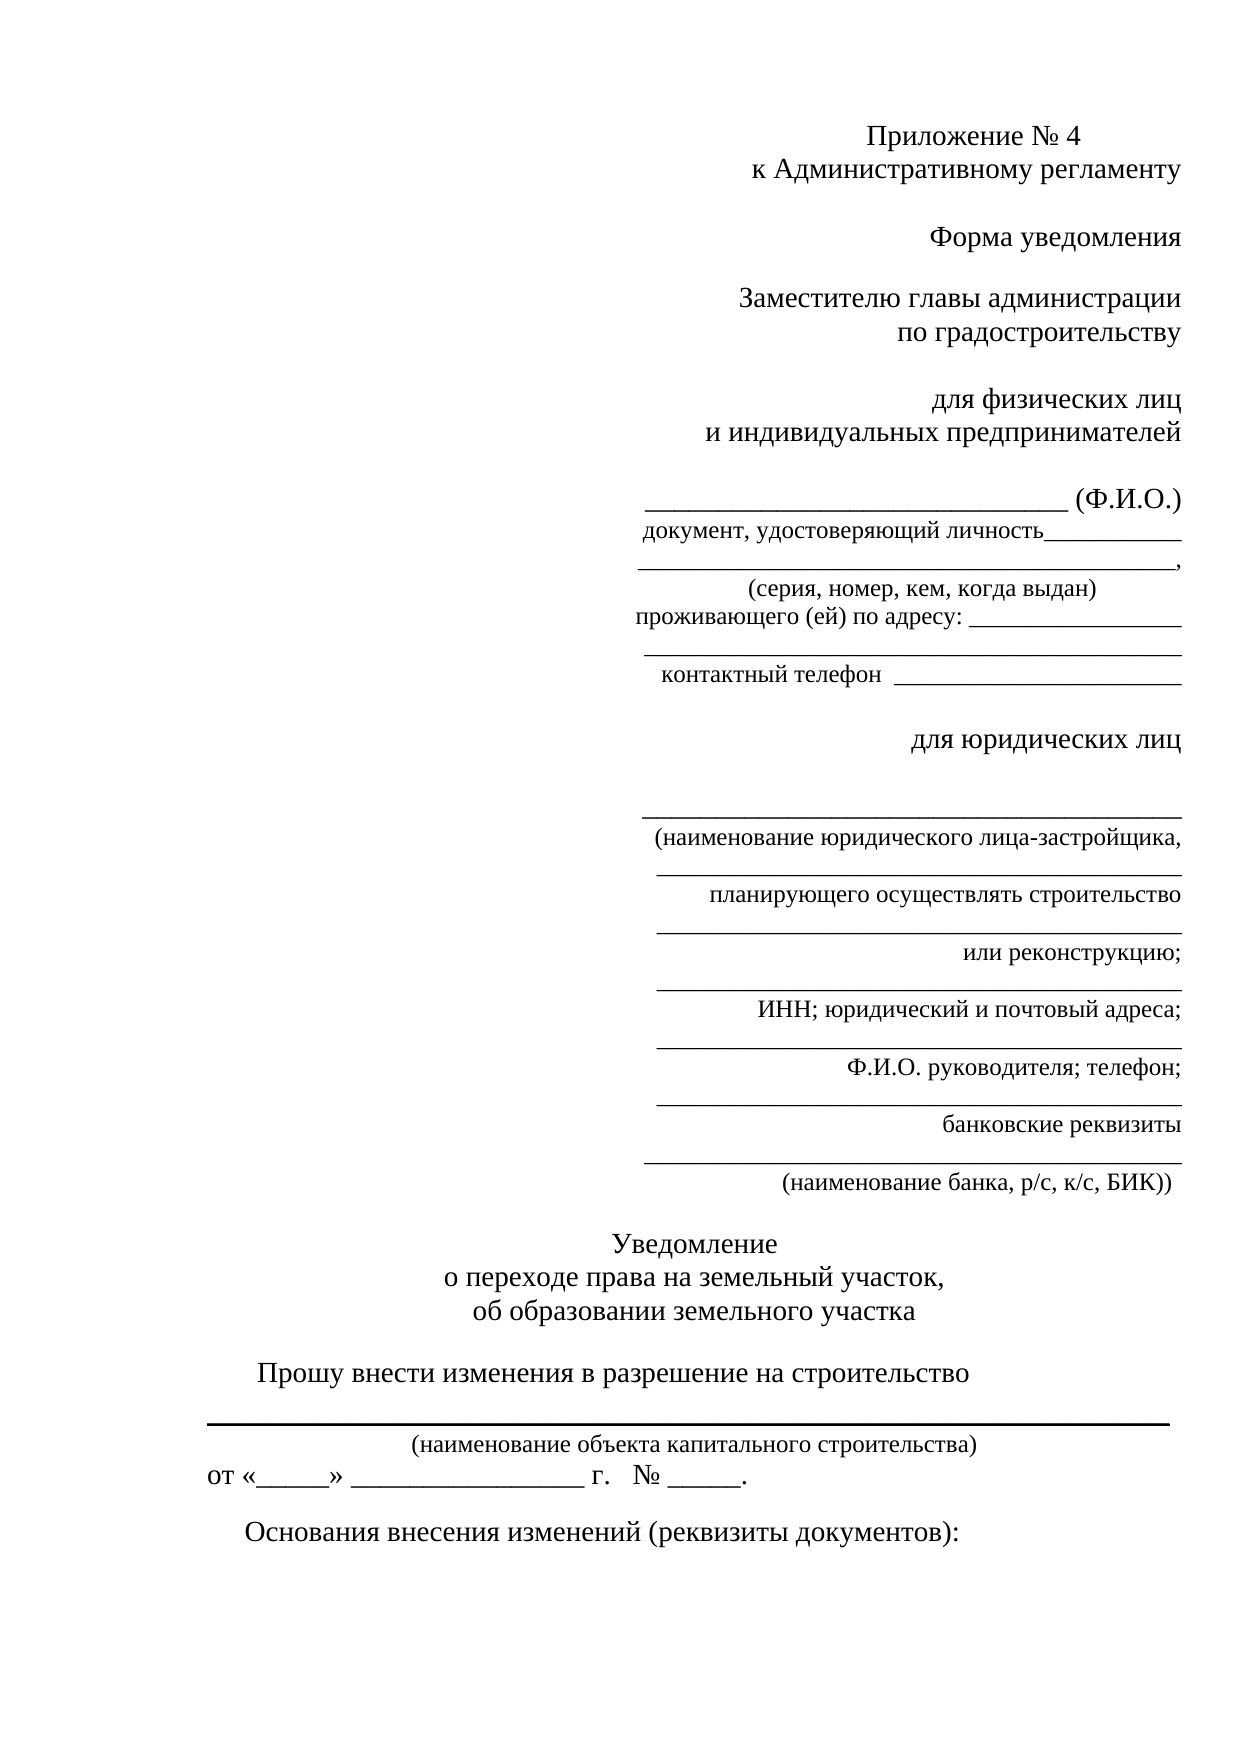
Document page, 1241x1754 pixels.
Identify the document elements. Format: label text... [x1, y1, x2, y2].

text и индивидуальных предпринимателей [207, 414, 1181, 448]
text планирующего осуществлять строительство [207, 879, 1181, 908]
text документ, удостоверяющий личность___________ ___________________________________________, [207, 515, 1181, 573]
text _____________________________________ [207, 788, 1181, 822]
text __________________________________________ [207, 1081, 1181, 1109]
text (серия, номер, кем, когда выдан) [207, 573, 1181, 601]
text по градостроительству [207, 314, 1181, 347]
text Ф.И.О. руководителя; телефон; [207, 1052, 1181, 1081]
text Уведомление [207, 1226, 1181, 1259]
text ___________________________________________ [207, 630, 1181, 659]
text Форма уведомления [207, 219, 1181, 252]
text от «_____» ________________ г. № _____. [207, 1457, 1181, 1491]
text к Административному регламенту [207, 152, 1181, 185]
text (наименование объекта капитального строительства) [207, 1429, 1181, 1457]
text Приложение № 4 [254, 118, 1181, 152]
text __________________________________________ [207, 1023, 1181, 1052]
text __________________________________________ [207, 908, 1181, 937]
text _____________________________________________________________________________ [207, 1405, 1181, 1429]
text Основания внесения изменений (реквизиты документов): [207, 1514, 1181, 1548]
text ___________________________________________ [207, 1138, 1181, 1167]
text __________________________________________ [207, 851, 1181, 879]
text проживающего (ей) по адресу: _________________ [207, 601, 1181, 630]
text контактный телефон _______________________ [207, 659, 1181, 688]
text ИНН; юридический и почтовый адреса; [207, 994, 1181, 1023]
text __________________________________________ [207, 966, 1181, 994]
text банковские реквизиты [207, 1109, 1181, 1138]
text об образовании земельного участка [207, 1293, 1181, 1327]
text о переходе права на земельный участок, [207, 1259, 1181, 1293]
text _____________________________ (Ф.И.О.) [207, 482, 1181, 515]
text (наименование банка, р/с, к/с, БИК)) [207, 1167, 1181, 1196]
text (наименование юридического лица-застройщика, [207, 822, 1181, 851]
text Заместителю главы администрации [207, 280, 1181, 314]
text для юридических лиц [207, 721, 1181, 755]
text Прошу внести изменения в разрешение на строительство [207, 1355, 1181, 1388]
text для физических лиц [207, 381, 1181, 414]
text или реконструкцию; [207, 937, 1181, 966]
